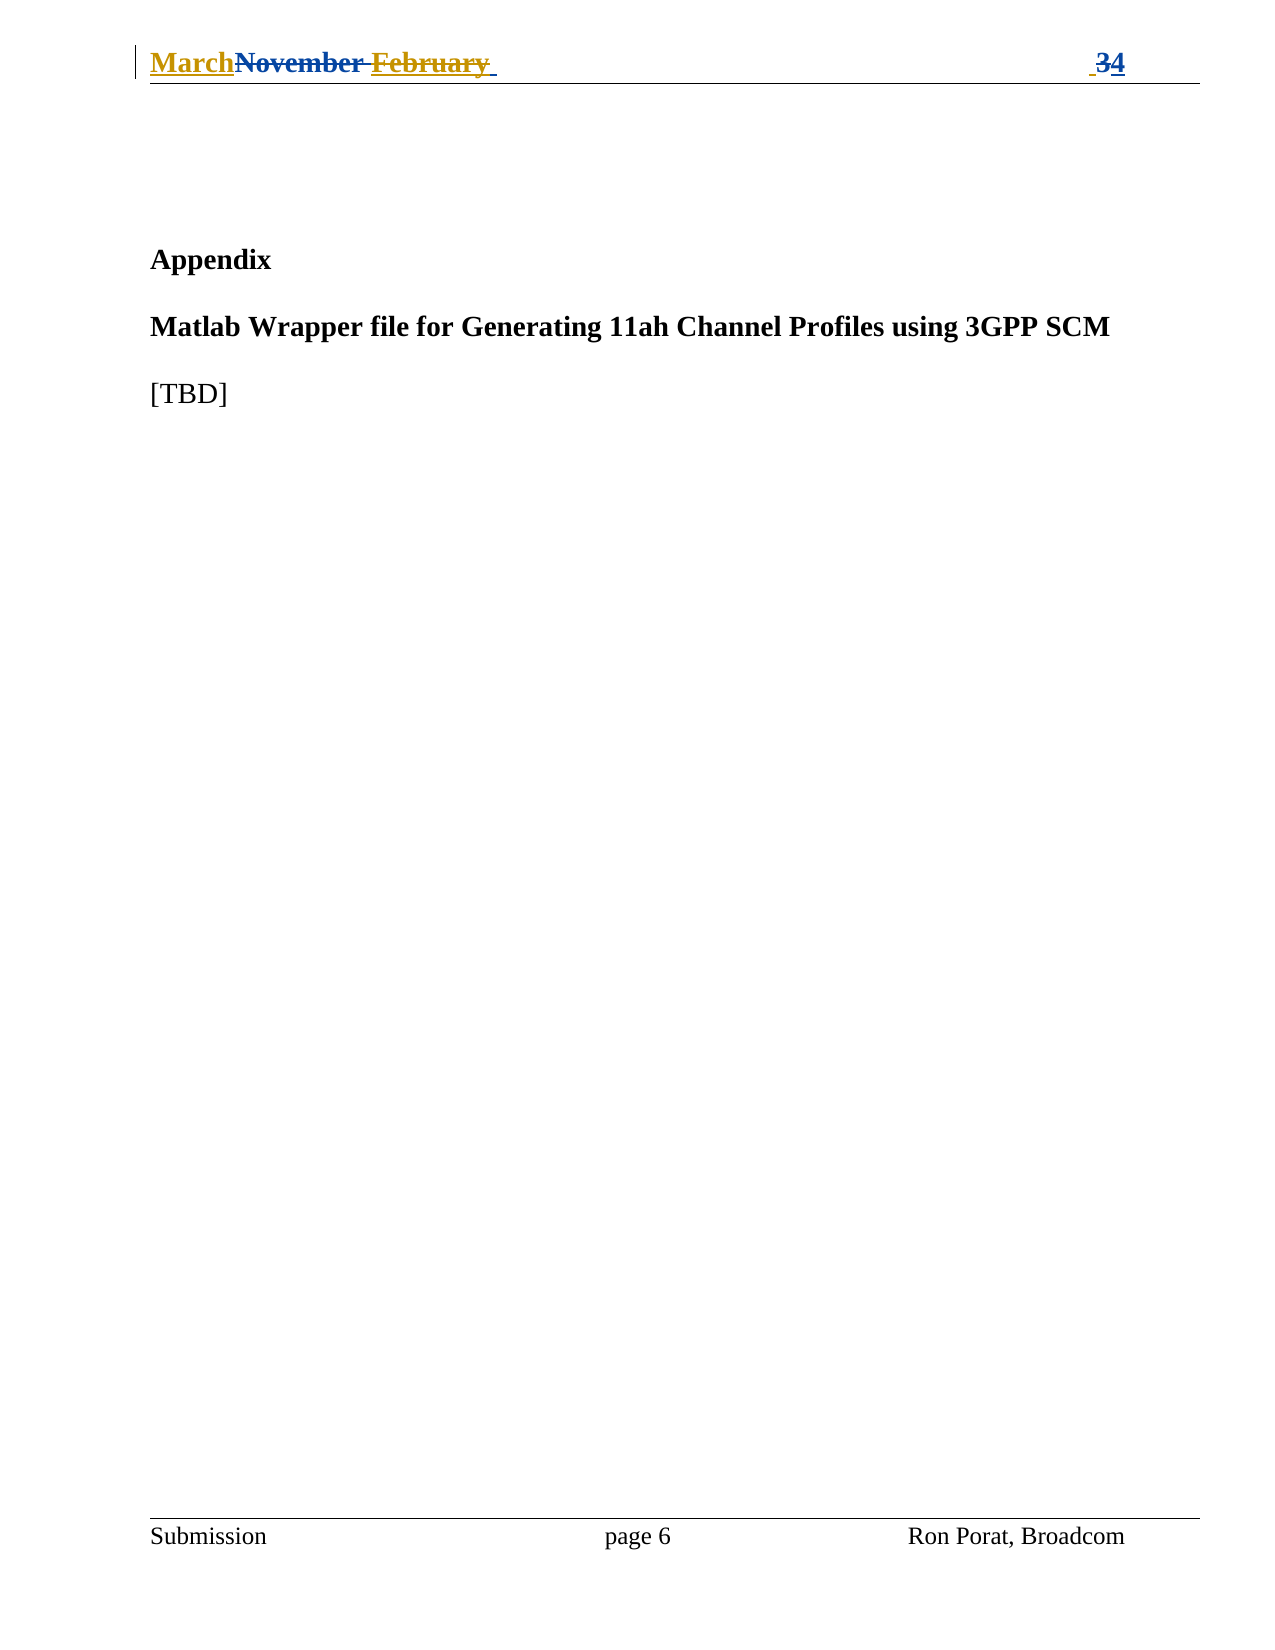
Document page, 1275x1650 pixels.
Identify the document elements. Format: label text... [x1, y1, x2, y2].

text Matlab Wrapper file for Generating 11ah Channel Profiles using 3GPP SCM [150, 309, 1200, 343]
text [TBD] [150, 377, 1200, 410]
text Appendix [150, 242, 1200, 276]
